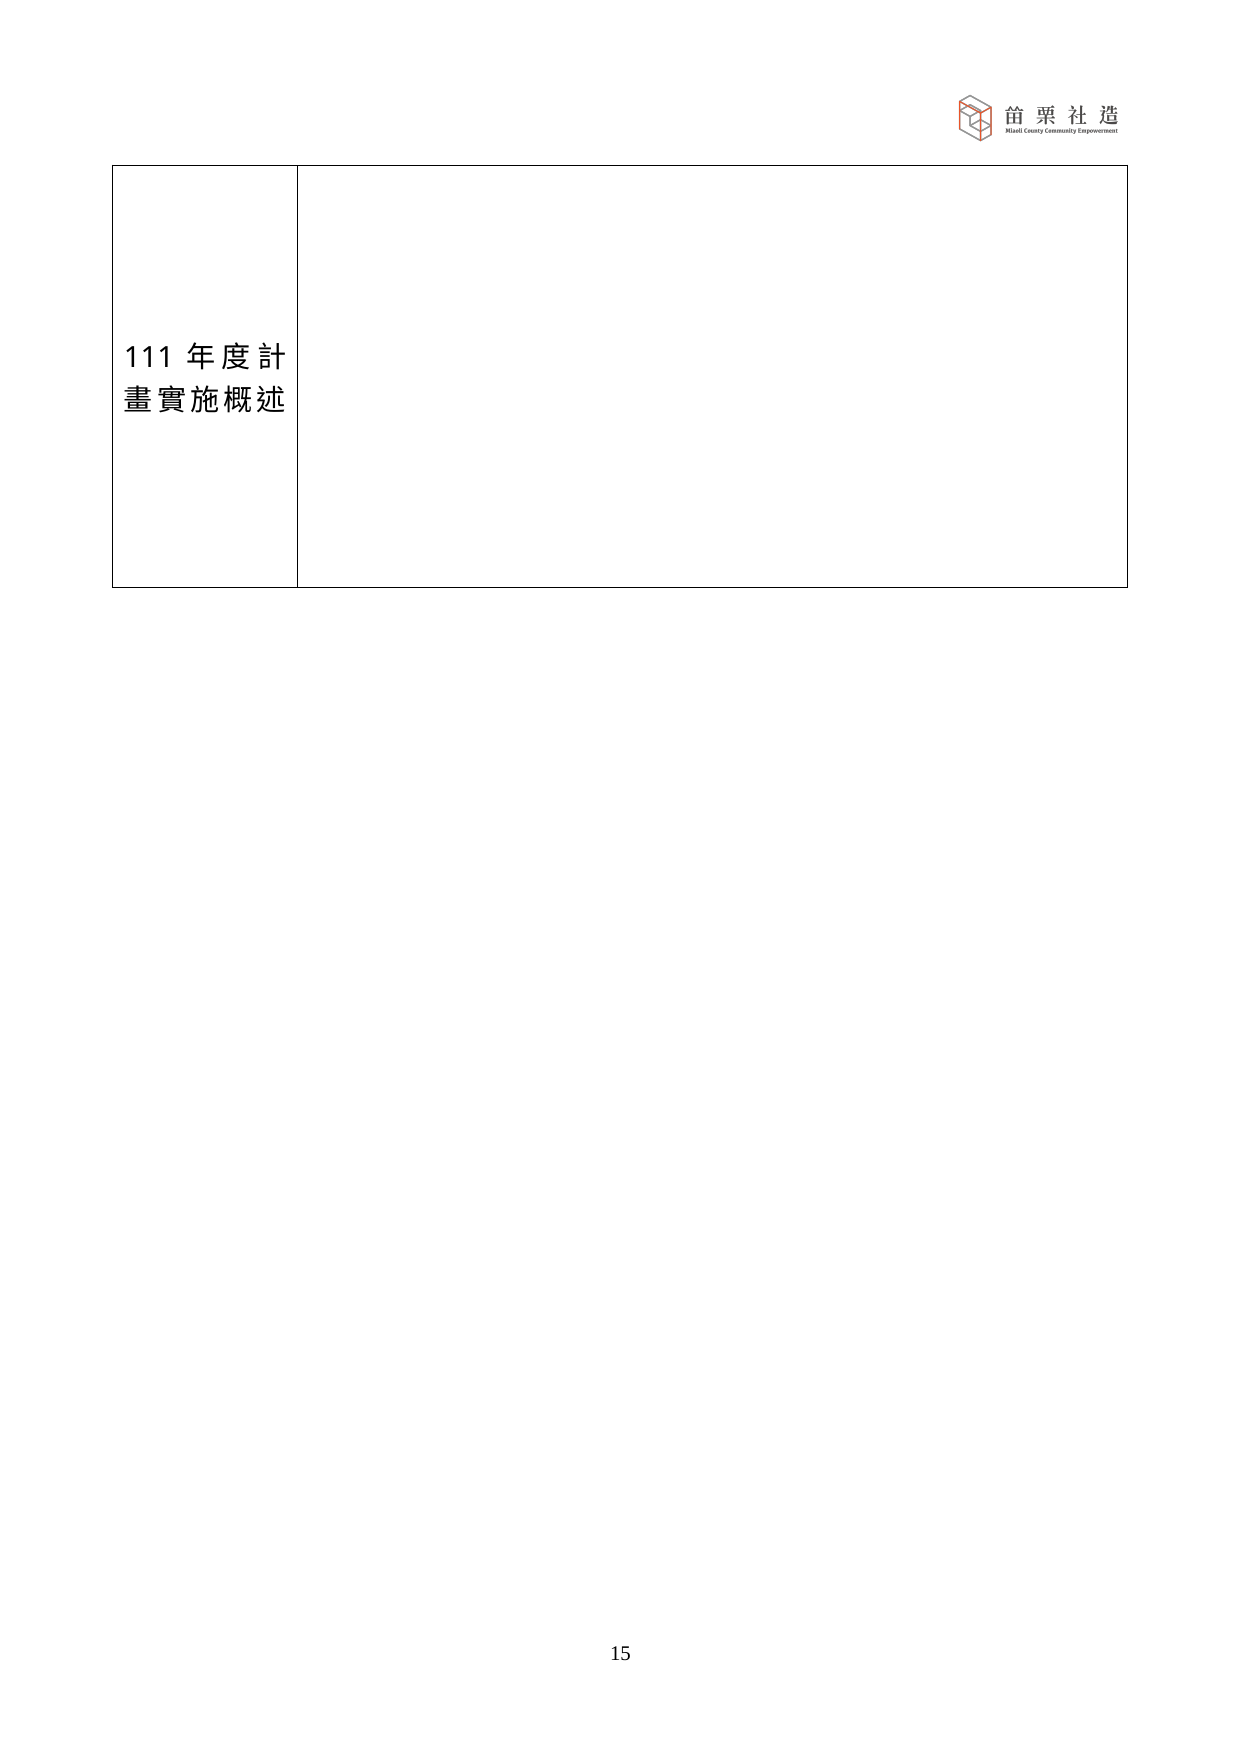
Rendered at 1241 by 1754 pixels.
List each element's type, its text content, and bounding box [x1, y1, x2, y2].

picture [947, 88, 1128, 148]
table_cell 111年度計畫實施概述 [113, 166, 297, 587]
table_cell [298, 166, 1127, 587]
